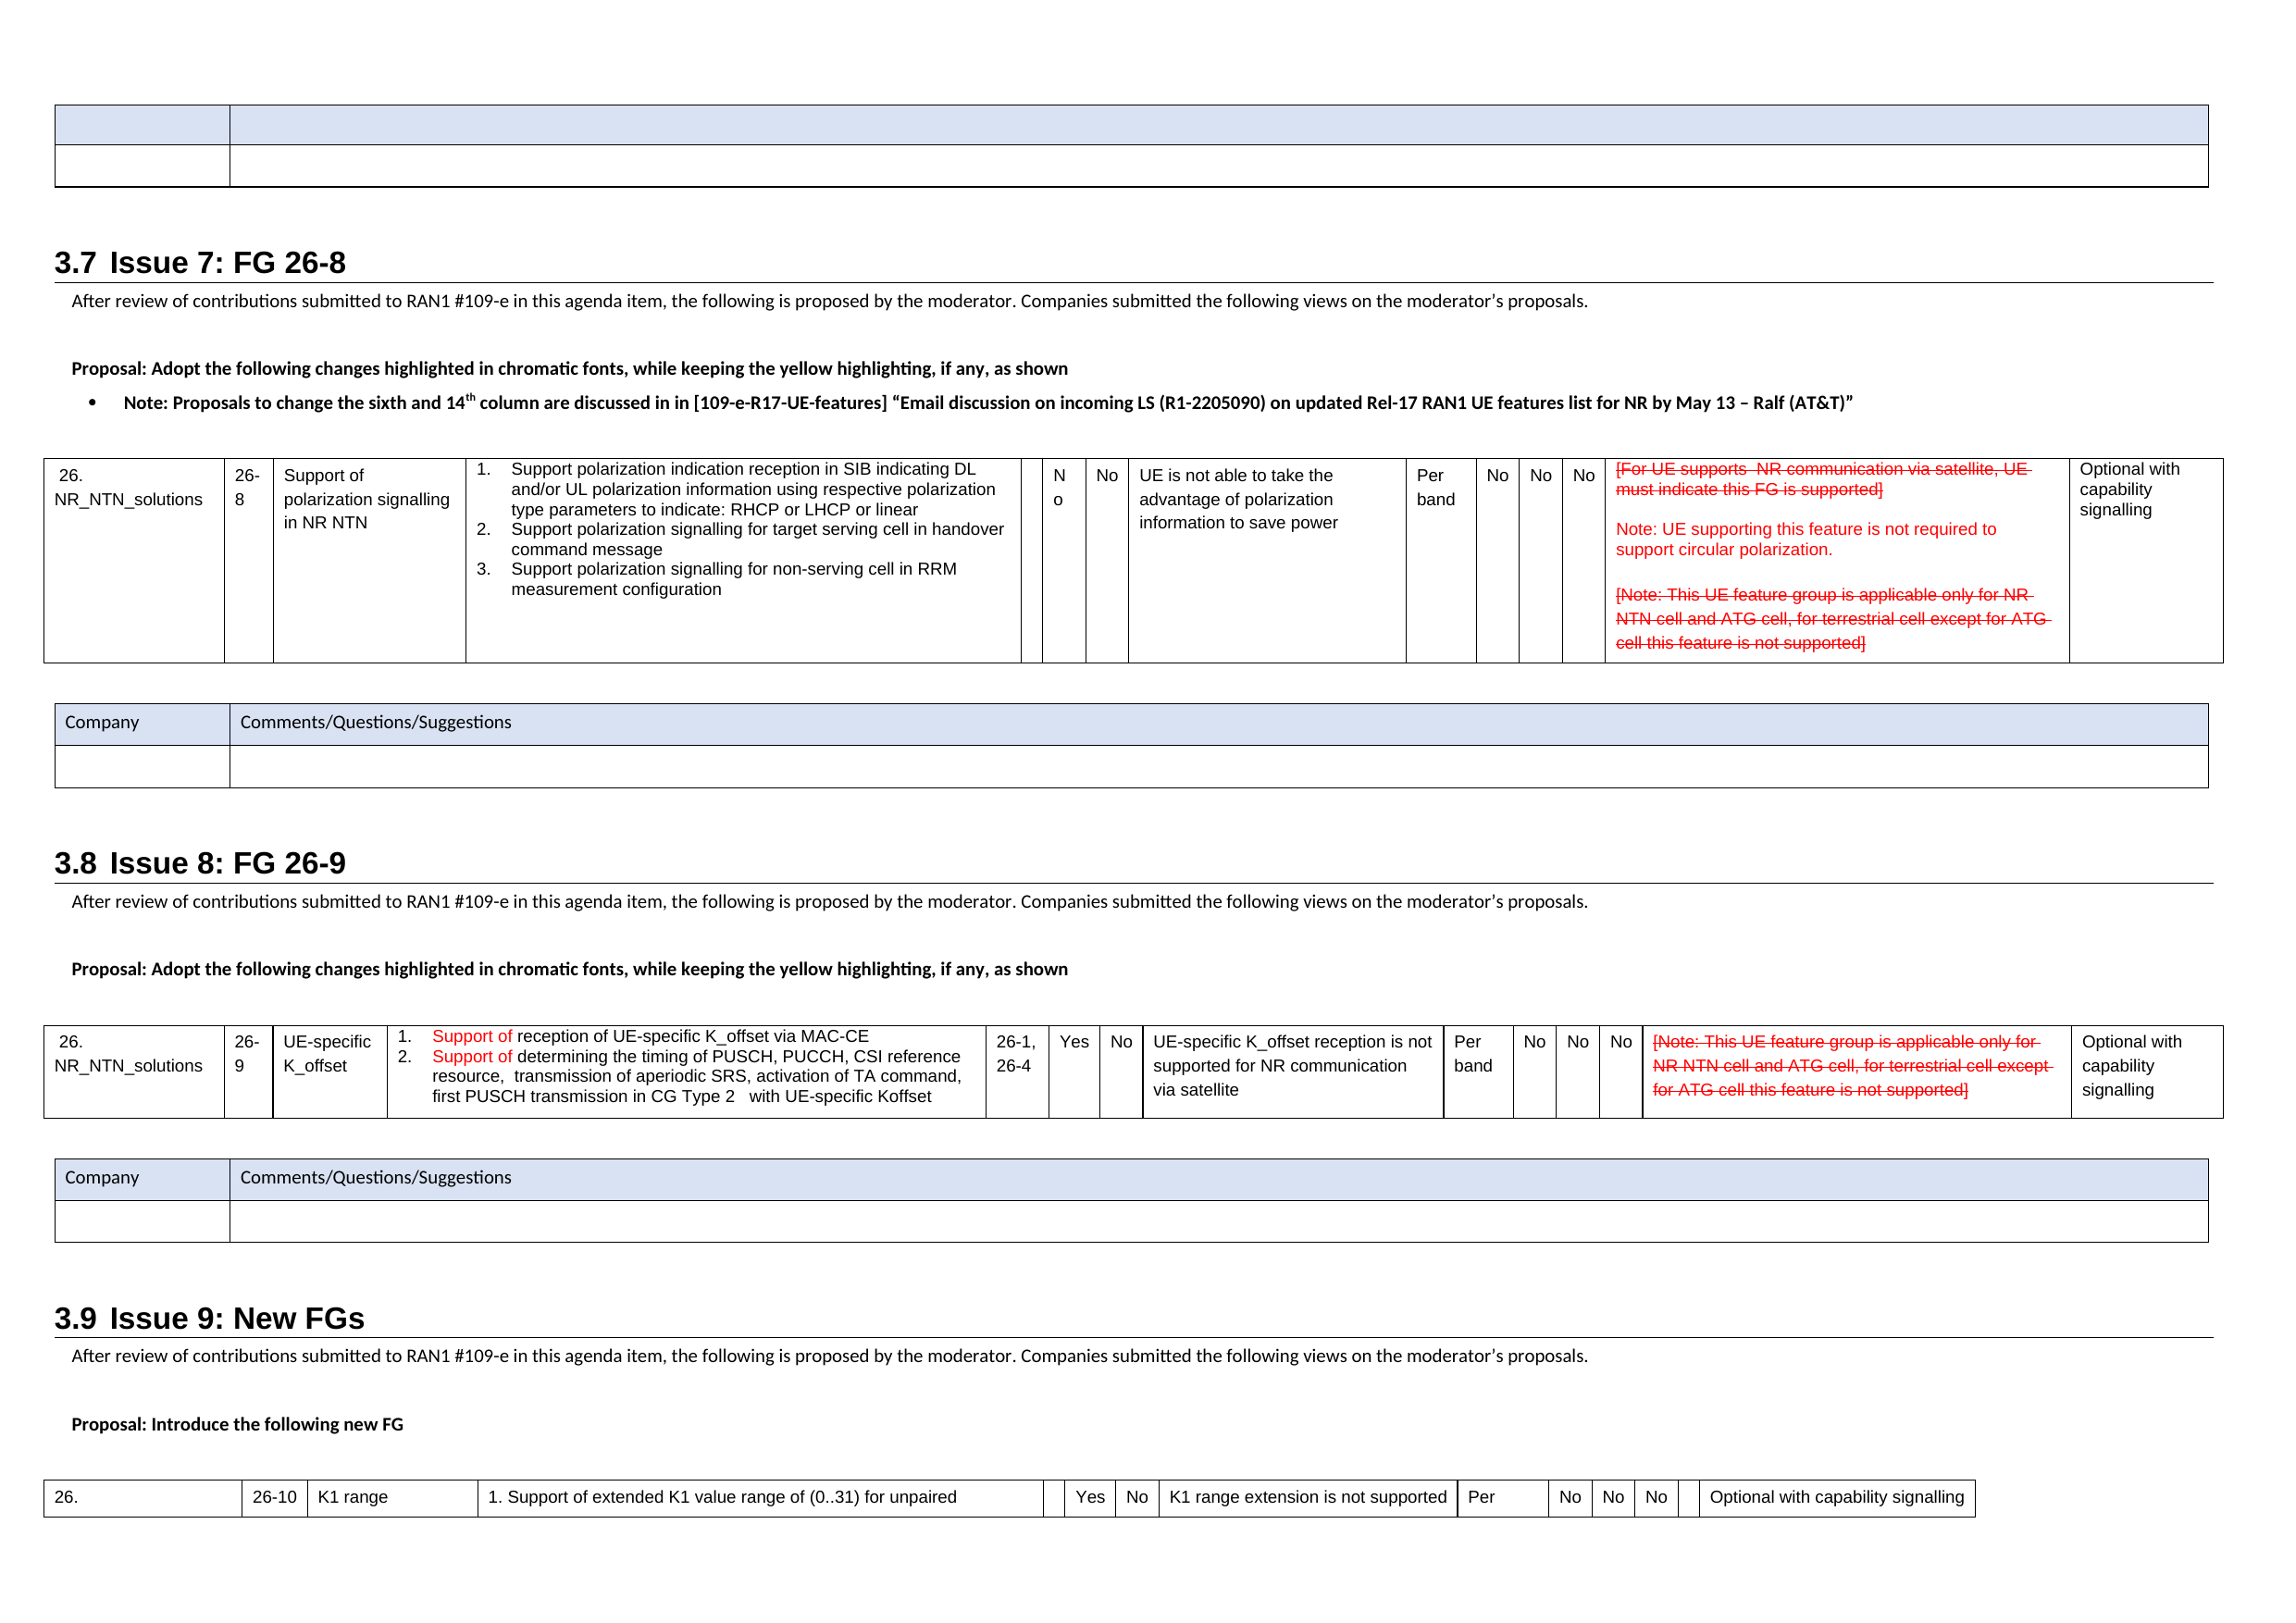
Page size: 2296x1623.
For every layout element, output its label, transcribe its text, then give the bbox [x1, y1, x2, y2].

table_header Company [56, 105, 230, 144]
table_header No [1635, 1481, 1678, 1517]
table_header [1044, 1481, 1064, 1517]
table_header [1679, 1481, 1699, 1517]
subtitle Issue 7: FG 26-8 [54, 244, 2214, 283]
table_header [1022, 459, 1042, 663]
table_header [For UE supports NR communication via satellite, UE must indicate this FG is supported] Note: UE supporting this feature is not required to support circular polarization. [Note: This UE feature group is applicable only for NR NTN cell and ATG cell, for terrestrial cell except for ATG cell this feature is not supported] [1606, 459, 2069, 663]
table_header No [1100, 1026, 1142, 1118]
table_header Comments/Questions/Suggestions [230, 1159, 2208, 1200]
table_header [Note: This UE feature group is applicable only for NR NTN cell and ATG cell, for terrestrial cell except for ATG cell this feature is not supported] [1644, 1026, 2071, 1118]
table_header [1160, 1481, 1457, 1517]
table_cell [230, 746, 2208, 787]
table_header 26-8 [225, 459, 273, 663]
table_header No [1563, 459, 1605, 663]
table_header Support of reception of UE-specific K_offset via MAC-CE Support of determining the timing of PUSCH, PUCCH, CSI reference resource, transmission of aperiodic SRS, activation of TA command, first PUSCH transmission in CG Type 2 with UE-specific Koffset [388, 1026, 986, 1118]
table_header 26-10 [242, 1481, 307, 1517]
table_header No [1520, 459, 1562, 663]
table_header Support of polarization signalling in NR NTN [274, 459, 465, 663]
table_header Company [56, 704, 230, 745]
table_header No [1116, 1481, 1159, 1517]
table_header Yes [1065, 1481, 1115, 1517]
table_header 26. NR_NTN_solutions [44, 1026, 224, 1118]
table_header No [1557, 1026, 1599, 1118]
table_header No [1593, 1481, 1634, 1517]
text Proposal: Adopt the following changes highlighted in chromatic fonts, while keeping the yellow highlighting, if any, as shown [54, 957, 2214, 981]
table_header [230, 105, 2208, 144]
table_header No [1043, 459, 1086, 663]
table_cell [56, 1201, 230, 1242]
subtitle Issue 8: FG 26-9 [54, 845, 2214, 884]
table_header UE-specific K_offset [274, 1026, 387, 1118]
table_header Support polarization indication reception in SIB indicating DL and/or UL polarization information using respective polarization type parameters to indicate: RHCP or LHCP or linear Support polarization signalling for target serving cell in handover command message Support polarization signalling for non-serving cell in RRM measurement configuration [466, 459, 1021, 663]
table_header K1 range extension [308, 1481, 478, 1517]
table_header 26-1, 26-4 [987, 1026, 1049, 1118]
table_header Optional with capability signalling [2070, 459, 2223, 663]
table_header Yes [1049, 1026, 1099, 1118]
table_cell [230, 1201, 2208, 1242]
table_header Per band [1458, 1481, 1548, 1517]
table_header 26-9 [225, 1026, 272, 1118]
table_header Company [56, 1159, 230, 1200]
table_header Per band [1445, 1026, 1513, 1118]
text Proposal: Adopt the following changes highlighted in chromatic fonts, while keeping the yellow highlighting, if any, as shown [54, 356, 2214, 380]
table_header No [1514, 1026, 1556, 1118]
table_cell [230, 145, 2208, 186]
table_header UE-specific K_offset reception is not supported for NR communication via satellite [1144, 1026, 1443, 1118]
table_header UE is not able to take the advantage of polarization information to save power [1129, 459, 1406, 663]
table_header Optional with capability signalling [2072, 1026, 2223, 1118]
subtitle Issue 9: New FGs [54, 1300, 2214, 1338]
table_header Comments/Questions/Suggestions [230, 704, 2208, 745]
table_header 26. NR_NTN_solutions [44, 459, 224, 663]
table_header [1700, 1481, 1975, 1517]
table_header No [1086, 459, 1128, 663]
list Note: Proposals to change the sixth and 14th column are discussed in in [109-e-R17-UE-features] “Email discussion on incoming LS (R1-2205090) on updated Rel-17 RAN1 UE features list for NR by May 13 – Ralf (AT&T)” [89, 390, 2214, 414]
table_header No [1549, 1481, 1592, 1517]
text Proposal: Introduce the following new FG [54, 1412, 2214, 1435]
table_header No [1600, 1026, 1642, 1118]
table_header No [1477, 459, 1519, 663]
table_header Per band [1407, 459, 1476, 663]
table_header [478, 1481, 1043, 1517]
table_cell [56, 746, 230, 787]
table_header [44, 1481, 242, 1517]
table_cell [56, 145, 230, 186]
